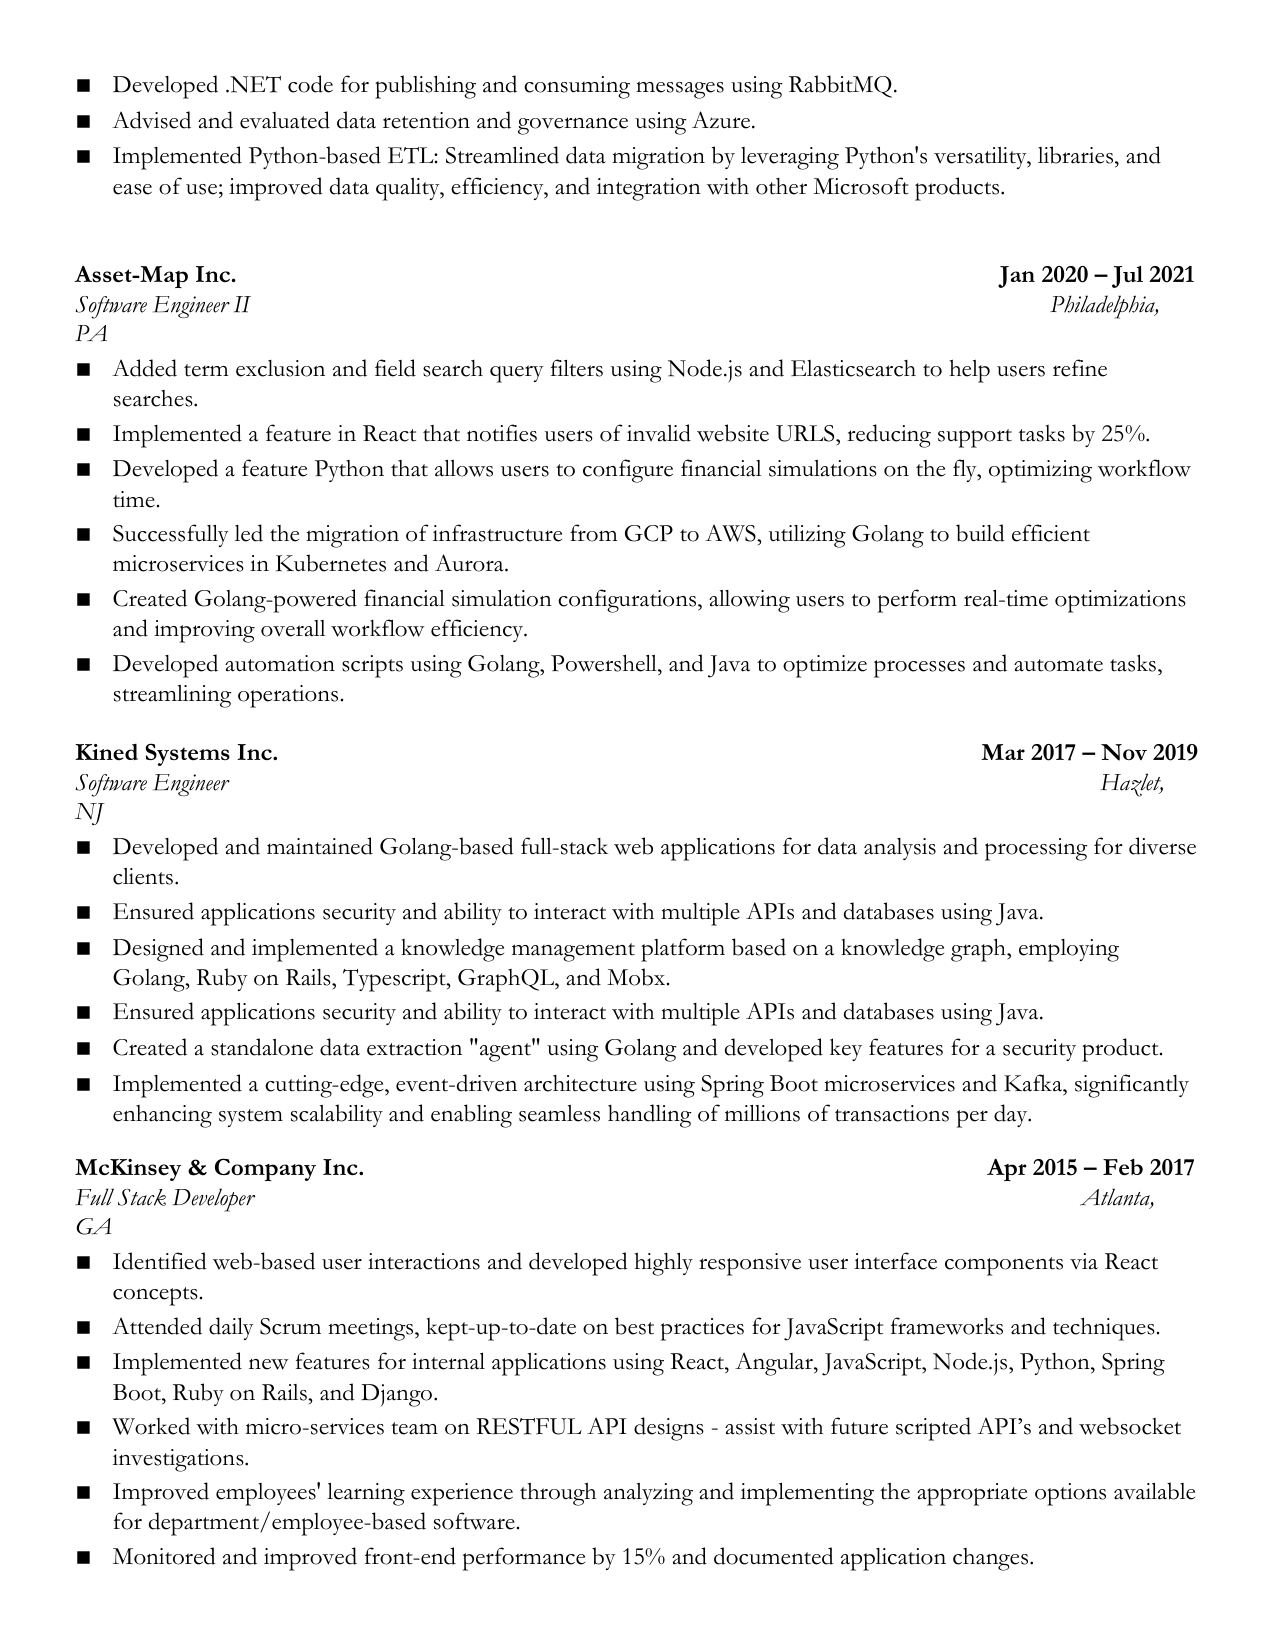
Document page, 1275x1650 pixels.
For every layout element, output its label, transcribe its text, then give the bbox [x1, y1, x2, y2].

text Software Engineer Hazlet, NJ [75, 768, 1200, 826]
text Full Stack Developer Atlanta, GA [75, 1183, 1200, 1241]
list Developed .NET code for publishing and consuming messages using RabbitMQ. [75, 66, 1200, 100]
list Improved employees' learning experience through analyzing and implementing the appropriate options available for department/employee-based software. [75, 1473, 1200, 1536]
list Implemented new features for internal applications using React, Angular, JavaScript, Node.js, Python, Spring Boot, Ruby on Rails, and Django. [75, 1343, 1200, 1407]
list Added term exclusion and field search query filters using Node.js and Elasticsearch to help users refine searches. [75, 349, 1200, 413]
text Software Engineer II Philadelphia, PA [75, 290, 1200, 348]
list Designed and implemented a knowledge management platform based on a knowledge graph, employing Golang, Ruby on Rails, Typescript, GraphQL, and Mobx. [75, 928, 1200, 992]
list Successfully led the migration of infrastructure from GCP to AWS, utilizing Golang to build efficient microservices in Kubernetes and Aurora. [75, 515, 1200, 578]
text McKinsey & Company Inc. Apr 2015 – Feb 2017 [75, 1154, 1200, 1182]
list Developed a feature Python that allows users to configure financial simulations on the fly, optimizing workflow time. [75, 450, 1200, 513]
list Ensured applications security and ability to interact with multiple APIs and databases using Java. [75, 993, 1200, 1027]
list Identified web-based user interactions and developed highly responsive user interface components via React concepts. [75, 1242, 1200, 1306]
list Implemented a cutting-edge, event-driven architecture using Spring Boot microservices and Kafka, significantly enhancing system scalability and enabling seamless handling of millions of transactions per day. [75, 1064, 1200, 1128]
text Asset-Map Inc. Jan 2020 – Jul 2021 [75, 261, 1200, 289]
list Created a standalone data extraction "agent" using Golang and developed key features for a security product. [75, 1029, 1200, 1063]
list Worked with micro-services team on RESTFUL API designs - assist with future scripted API’s and websocket investigations. [75, 1408, 1200, 1471]
list Developed and maintained Golang-based full-stack web applications for data analysis and processing for diverse clients. [75, 827, 1200, 891]
list Ensured applications security and ability to interact with multiple APIs and databases using Java. [75, 892, 1200, 926]
list Monitored and improved front-end performance by 15% and documented application changes. [75, 1538, 1200, 1572]
list Advised and evaluated data retention and governance using Azure. [75, 101, 1200, 135]
list Attended daily Scrum meetings, kept-up-to-date on best practices for JavaScript frameworks and techniques. [75, 1307, 1200, 1341]
list Implemented a feature in React that notifies users of invalid website URLS, reducing support tasks by 25%. [75, 414, 1200, 448]
list Created Golang-powered financial simulation configurations, allowing users to perform real-time optimizations and improving overall workflow efficiency. [75, 580, 1200, 643]
list Developed automation scripts using Golang, Powershell, and Java to optimize processes and automate tasks, streamlining operations. [75, 645, 1200, 708]
text Kined Systems Inc. Mar 2017 – Nov 2019 [75, 739, 1200, 767]
list Implemented Python-based ETL: Streamlined data migration by leveraging Python's versatility, libraries, and ease of use; improved data quality, efficiency, and integration with other Microsoft products. [75, 137, 1200, 201]
